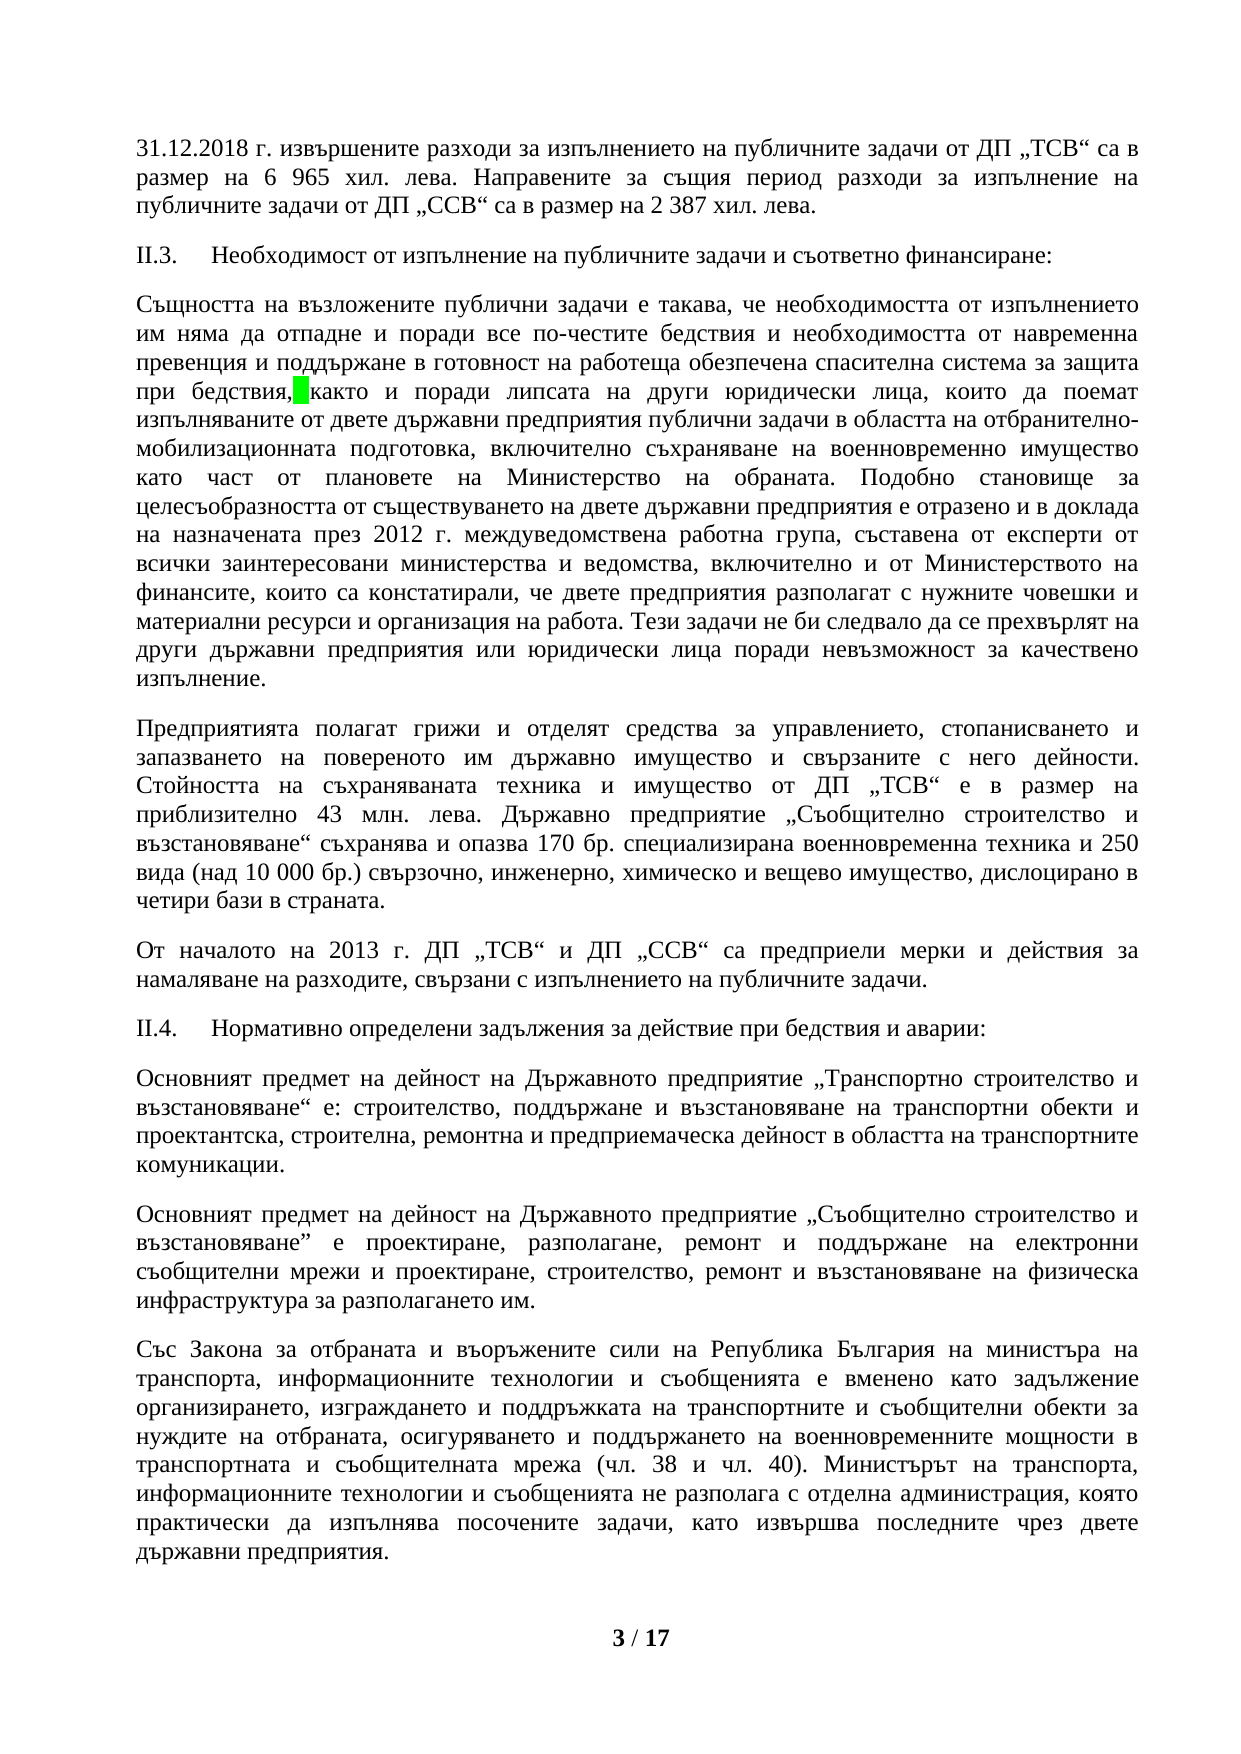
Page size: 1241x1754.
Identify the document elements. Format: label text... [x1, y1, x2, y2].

text Основният предмет на дейност на Държавното предприятие „Транспортно строителство и възстановяване“ е: строителство, поддържане и възстановяване на транспортни обекти и проектантска, строителна, ремонтна и предприемаческа дейност в областта на транспортните комуникации. [136, 1063, 1140, 1178]
text II.3. Необходимост от изпълнение на публичните задачи и съответно финансиране: [136, 240, 1140, 269]
text От началото на 2013 г. ДП „ТСВ“ и ДП „ССВ“ са предприели мерки и действия за намаляване на разходите, свързани с изпълнението на публичните задачи. [136, 935, 1140, 992]
text Същността на възложените публични задачи е такава, че необходимостта от изпълнението им няма да отпадне и поради все по-честите бедствия и необходимостта от навременна превенция и поддържане в готовност на работеща обезпечена спасителна система за защита при бедствия, както и поради липсата на други юридически лица, които да поемат изпълняваните от двете държавни предприятия публични задачи в областта на отбранително-мобилизационната подготовка, включително съхраняване на военновременно имущество като част от плановете на Министерство на обраната. Подобно становище за целесъобразността от съществуването на двете държавни предприятия е отразено и в доклада на назначената през 2012 г. междуведомствена работна група, съставена от експерти от всички заинтересовани министерства и ведомства, включително и от Министерството на финансите, които са констатирали, че двете предприятия разполагат с нужните човешки и материални ресурси и организация на работа. Тези задачи не би следвало да се прехвърлят на други държавни предприятия или юридически лица поради невъзможност за качествено изпълнение. [136, 289, 1140, 692]
text II.4. Нормативно определени задължения за действие при бедствия и аварии: [136, 1013, 1140, 1042]
text Основният предмет на дейност на Държавното предприятие „Съобщително строителство и възстановяване” е проектиране, разполагане, ремонт и поддържане на електронни съобщителни мрежи и проектиране, строителство, ремонт и възстановяване на физическа инфраструктура за разполагането им. [136, 1199, 1140, 1314]
text Предприятията полагат грижи и отделят средства за управлението, стопанисването и запазването на повереното им държавно имущество и свързаните с него дейности. Стойността на съхраняваната техника и имущество от ДП „ТСВ“ е в размер на приблизително 43 млн. лева. Държавно предприятие „Съобщително строителство и възстановяване“ съхранява и опазва 170 бр. специализирана военновременна техника и 250 вида (над 10 000 бр.) свързочно, инженерно, химическо и вещево имущество, дислоцирано в четири бази в страната. [136, 713, 1140, 914]
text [136, 133, 1140, 219]
text Със Закона за отбраната и въоръжените сили на Република България на министъра на транспорта, информационните технологии и съобщенията е вменено като задължение организирането, изграждането и поддръжката на транспортните и съобщителни обекти за нуждите на отбраната, осигуряването и поддържането на военновременните мощности в транспортната и съобщителната мрежа (чл. 38 и чл. 40). Министърът на транспорта, информационните технологии и съобщенията не разполага с отделна администрация, която практически да изпълнява посочените задачи, като извършва последните чрез двете държавни предприятия. [136, 1334, 1140, 1564]
